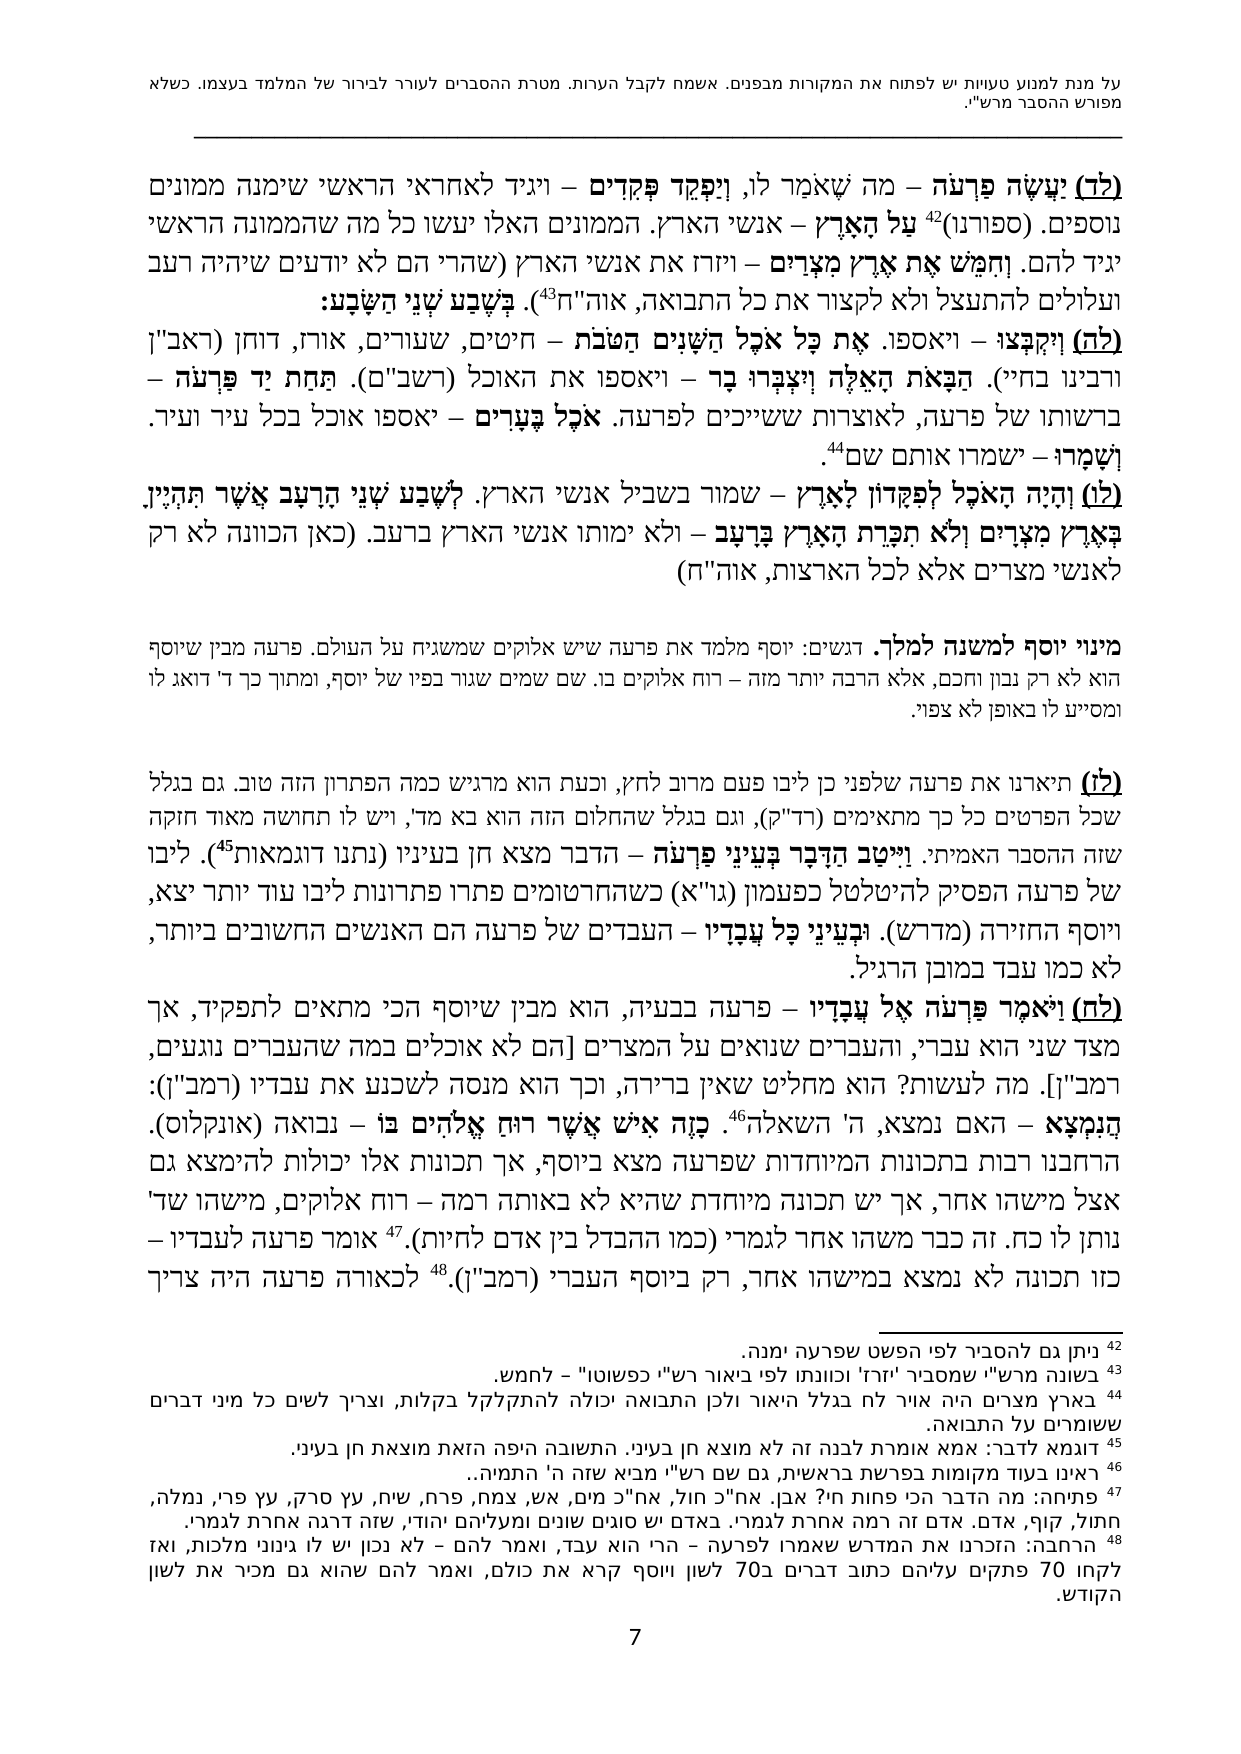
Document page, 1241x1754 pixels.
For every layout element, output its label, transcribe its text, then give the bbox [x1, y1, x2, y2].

text (לד) יַעֲשֶׂה פַרְעֹה – מה שֶׁאֹמַר לו, וְיַפְקֵד פְּקִדִים – ויגיד לאחראי הראשי שימנה ממונים נוספים. (ספורנו) עַל הָאָרֶץ – אנשי הארץ. הממונים האלו יעשו כל מה שהממונה הראשי יגיד להם. וְחִמֵּשׁ אֶת אֶרֶץ מִצְרַיִם – ויזרז את אנשי הארץ (שהרי הם לא יודעים שיהיה רעב ועלולים להתעצל ולא לקצור את כל התבואה, אוה"ח). בְּשֶׁבַע שְׁנֵי הַשָּׂבָע: [148, 168, 1122, 317]
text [148, 990, 1122, 1293]
text (לז) תיארנו את פרעה שלפני כן ליבו פעם מרוב לחץ, וכעת הוא מרגיש כמה הפתרון הזה טוב. גם בגלל שכל הפרטים כל כך מתאימים (רד"ק), וגם בגלל שהחלום הזה הוא בא מד', ויש לו תחושה מאוד חזקה שזה ההסבר האמיתי. וַיִּיטַב הַדָּבָר בְּעֵינֵי פַרְעֹה – הדבר מצא חן בעיניו (נתנו דוגמאות). ליבו של פרעה הפסיק להיטלטל כפעמון (גו"א) כשהחרטומים פתרו פתרונות ליבו עוד יותר יצא, ויוסף החזירה (מדרש). וּבְעֵינֵי כָּל עֲבָדָיו – העבדים של פרעה הם האנשים החשובים ביותר, לא כמו עבד במובן הרגיל. [148, 764, 1122, 985]
text מינוי יוסף למשנה למלך. דגשים: יוסף מלמד את פרעה שיש אלוקים שמשגיח על העולם. פרעה מבין שיוסף הוא לא רק נבון וחכם, אלא הרבה יותר מזה – רוח אלוקים בו. שם שמים שגור בפיו של יוסף, ומתוך כך ד' דואג לו ומסייע לו באופן לא צפוי. [148, 630, 1122, 722]
text (לה) וְיִקְבְּצוּ – ויאספו. אֶת כָּל אֹכֶל הַשָּׁנִים הַטֹּבֹת – חיטים, שעורים, אורז, דוחן (ראב"ן ורבינו בחיי). הַבָּאֹת הָאֵלֶּה וְיִצְבְּרוּ בָר – ויאספו את האוכל (רשב"ם). תַּחַת יַד פַּרְעֹה – ברשותו של פרעה, לאוצרות ששייכים לפרעה. אֹכֶל בֶּעָרִים – יאספו אוכל בכל עיר ועיר. וְשָׁמָרוּ – ישמרו אותם שם. [148, 322, 1122, 471]
text (לו) וְהָיָה הָאֹכֶל לְפִקָּדוֹן לָאָרֶץ – שמור בשביל אנשי הארץ. לְשֶׁבַע שְׁנֵי הָרָעָב אֲשֶׁר תִּהְיֶיןָ בְּאֶרֶץ מִצְרָיִם וְלֹא תִכָּרֵת הָאָרֶץ בָּרָעָב – ולא ימותו אנשי הארץ ברעב. (כאן הכוונה לא רק לאנשי מצרים אלא לכל הארצות, אוה"ח) [148, 476, 1122, 587]
